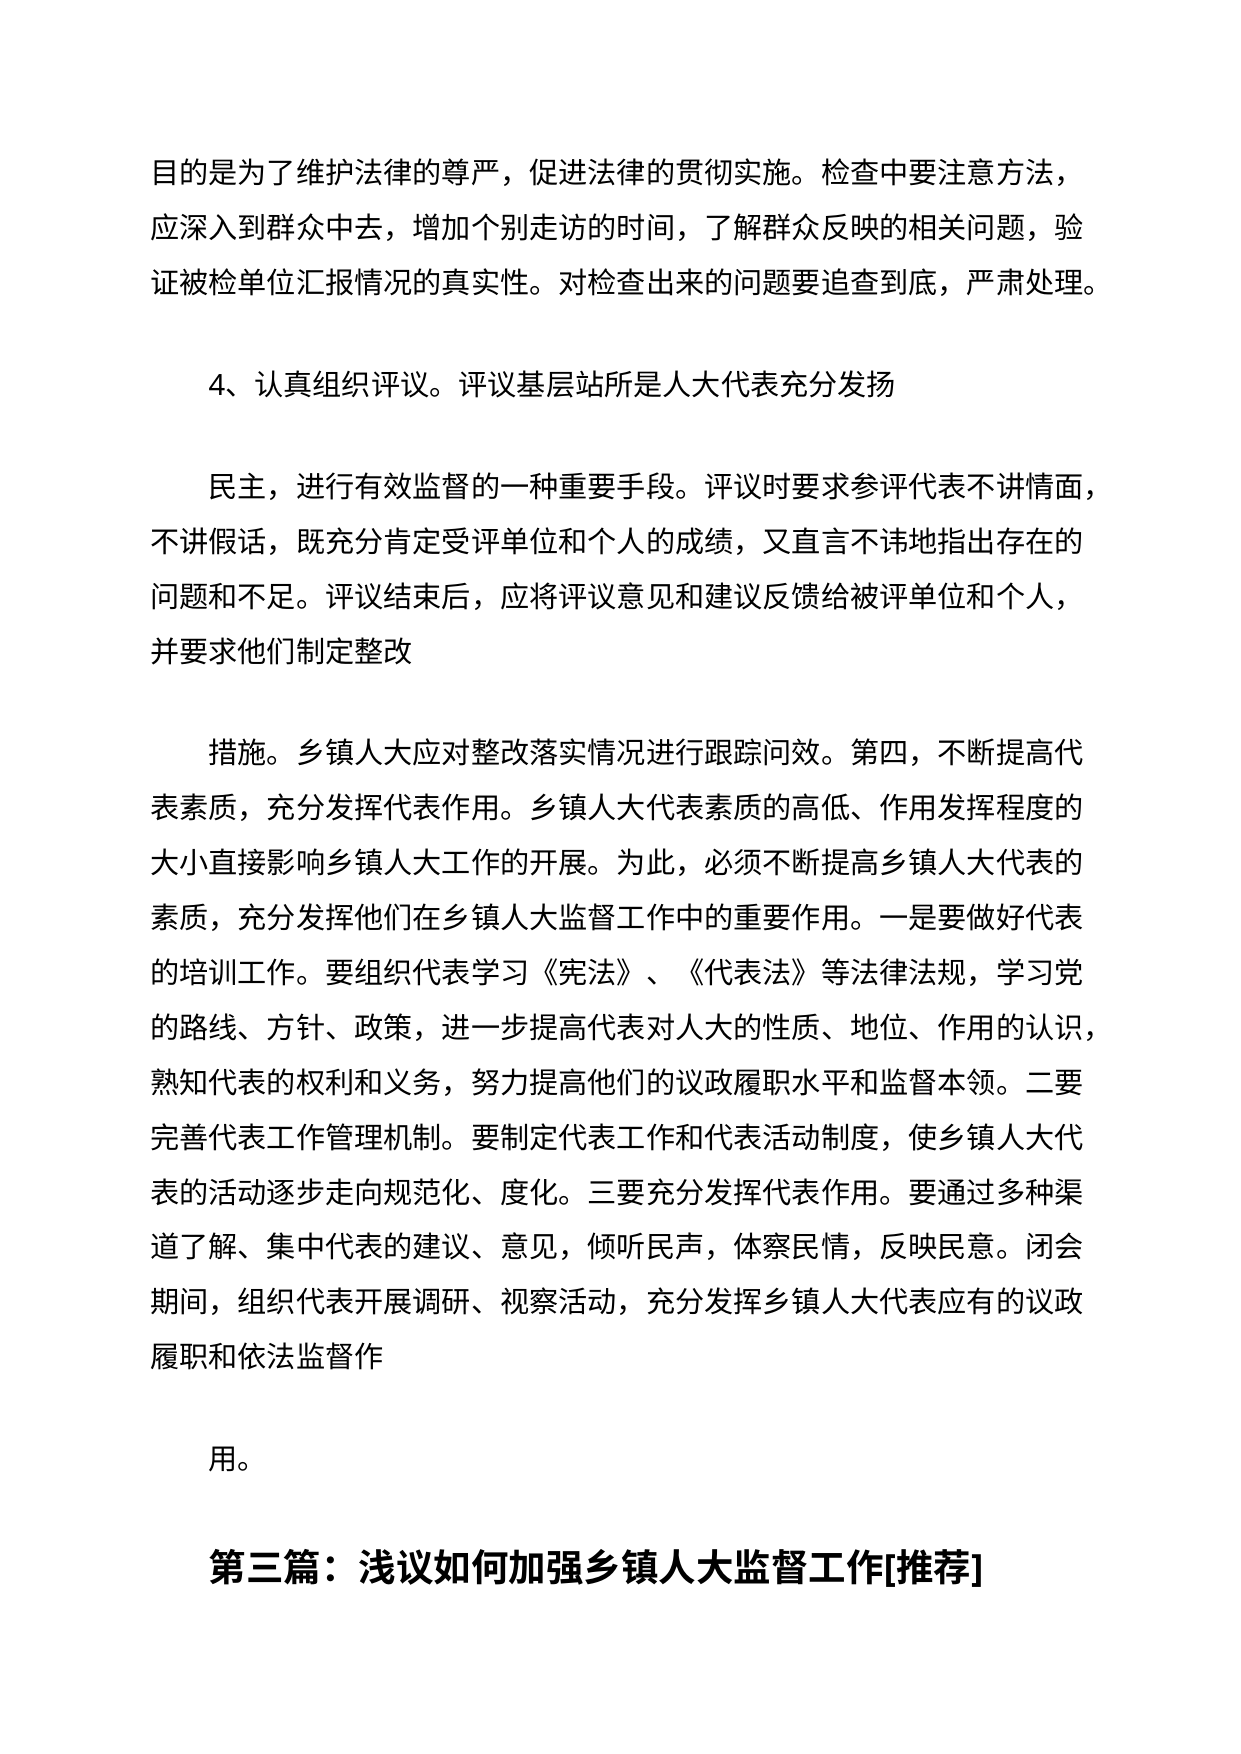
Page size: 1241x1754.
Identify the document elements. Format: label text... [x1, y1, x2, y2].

text 措施。乡镇人大应对整改落实情况进行跟踪问效。第四，不断提高代表素质，充分发挥代表作用。乡镇人大代表素质的高低、作用发挥程度的大小直接影响乡镇人大工作的开展。为此，必须不断提高乡镇人大代表的素质，充分发挥他们在乡镇人大监督工作中的重要作用。一是要做好代表的培训工作。要组织代表学习《宪法》、《代表法》等法律法规，学习党的路线、方针、政策，进一步提高代表对人大的性质、地位、作用的认识，熟知代表的权利和义务，努力提高他们的议政履职水平和监督本领。二要完善代表工作管理机制。要制定代表工作和代表活动制度，使乡镇人大代表的活动逐步走向规范化、度化。三要充分发挥代表作用。要通过多种渠道了解、集中代表的建议、意见，倾听民声，体察民情，反映民意。闭会期间，组织代表开展调研、视察活动，充分发挥乡镇人大代表应有的议政履职和依法监督作 [150, 730, 1090, 1376]
text 用。 [150, 1436, 1090, 1478]
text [150, 150, 1090, 302]
text 民主，进行有效监督的一种重要手段。评议时要求参评代表不讲情面，不讲假话，既充分肯定受评单位和个人的成绩，又直言不讳地指出存在的问题和不足。评议结束后，应将评议意见和建议反馈给被评单位和个人，并要求他们制定整改 [150, 463, 1090, 671]
text 4、认真组织评议。评议基层站所是人大代表充分发扬 [150, 362, 1090, 404]
text 第三篇：浅议如何加强乡镇人大监督工作[推荐] [150, 1537, 1090, 1592]
